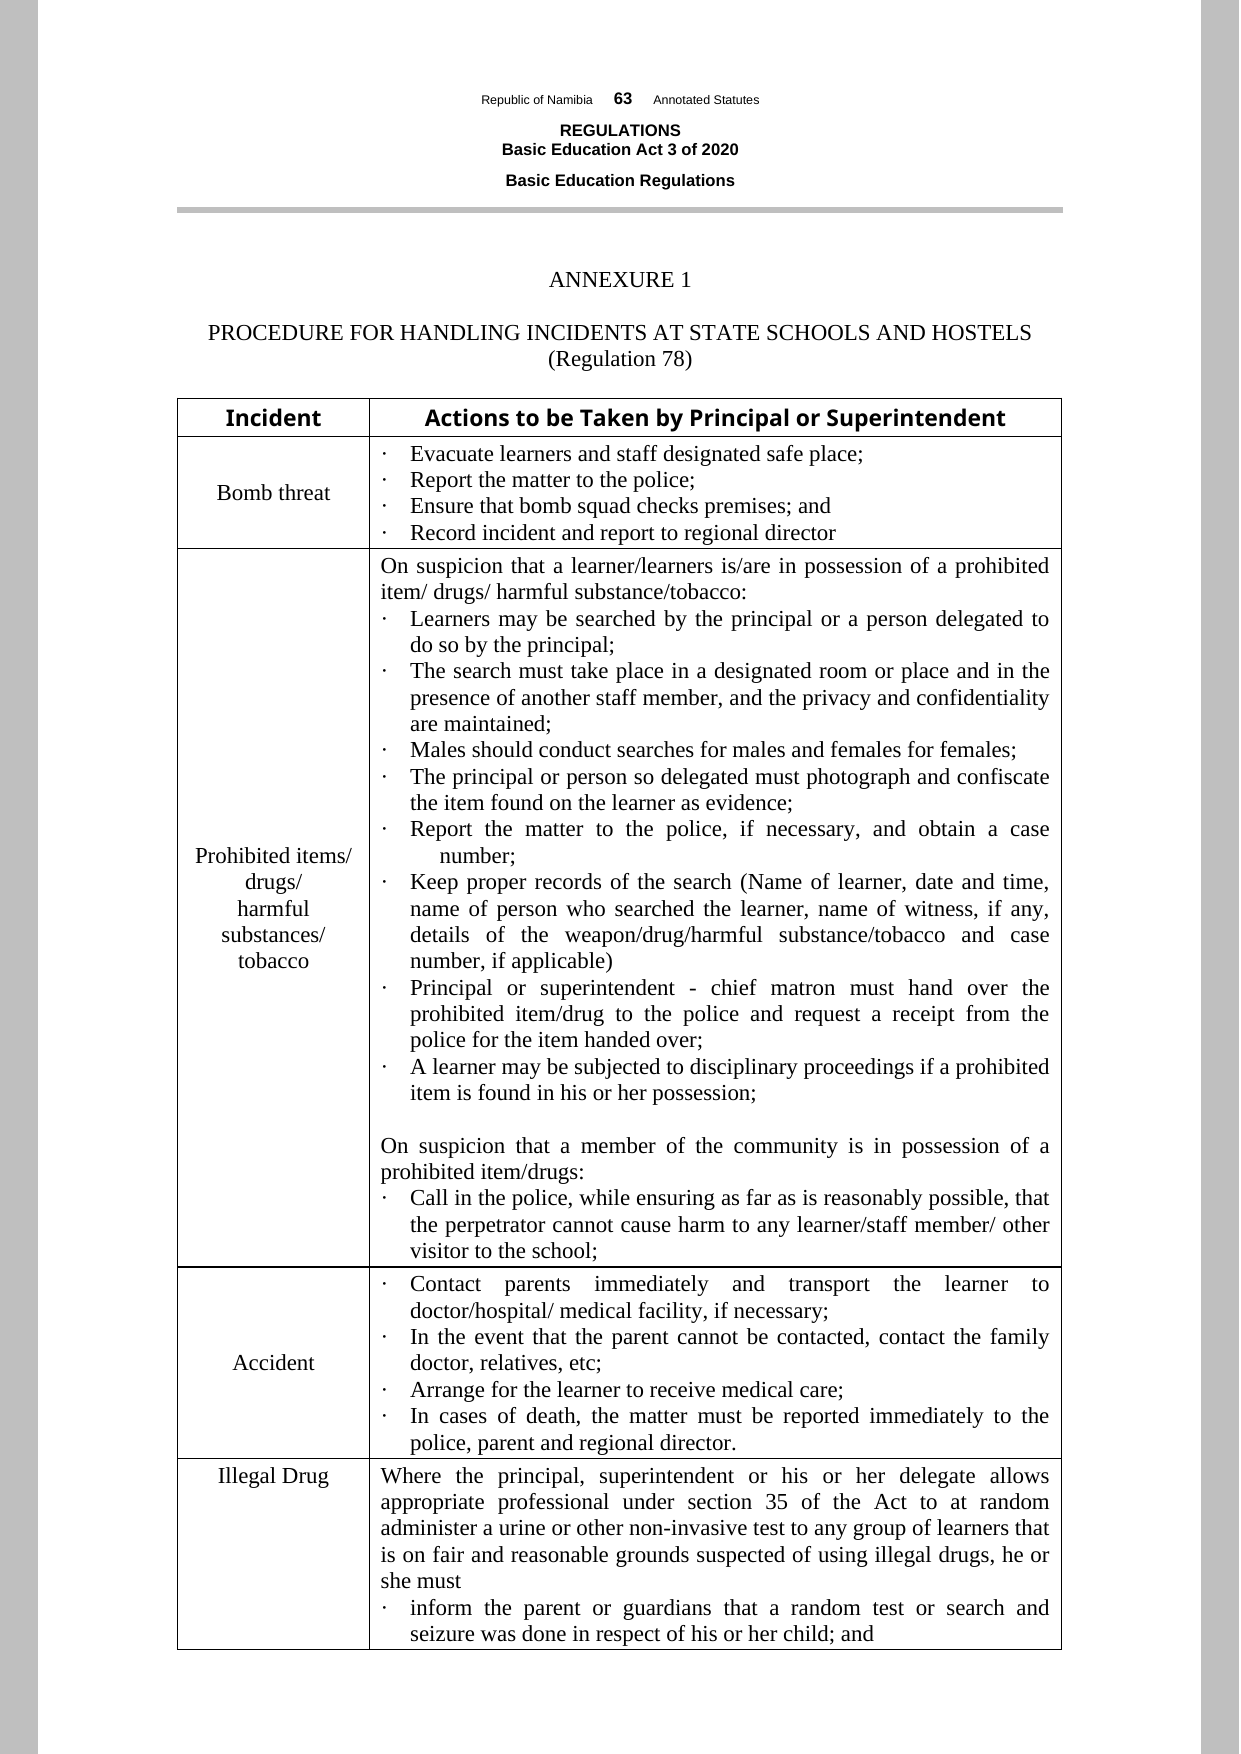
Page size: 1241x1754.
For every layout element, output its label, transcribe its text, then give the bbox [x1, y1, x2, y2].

table_cell Prohibited items/ drugs/ harmful substances/ tobacco [178, 549, 369, 1266]
text (Regulation 78) [177, 345, 1063, 371]
text PROCEDURE FOR HANDLING INCIDENTS AT STATE SCHOOLS AND HOSTELS [177, 318, 1063, 345]
table_header Actions to be Taken by Principal or Superintendent [370, 399, 1061, 436]
table_cell · Evacuate learners and staff designated safe place; · Report the matter to the police; · Ensure that bomb squad checks premises; and · Record incident and report to regional director [370, 437, 1061, 548]
text ANNEXURE 1 [177, 266, 1063, 292]
table_cell Accident [178, 1268, 369, 1458]
table_cell Bomb threat [178, 437, 369, 548]
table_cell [370, 1459, 1061, 1649]
table_cell On suspicion that a learner/learners is/are in possession of a prohibited item/ drugs/ harmful substance/tobacco: · Learners may be searched by the principal or a person delegated to do so by the principal; · The search must take place in a designated room or place and in the presence of another staff member, and the privacy and confidentiality are maintained; · Males should conduct searches for males and females for females; · The principal or person so delegated must photograph and confiscate the item found on the learner as evidence; · Report the matter to the police, if necessary, and obtain a case number; · Keep proper records of the search (Name of learner, date and time, name of person who searched the learner, name of witness, if any, details of the weapon/drug/harmful substance/tobacco and case number, if applicable) · Principal or superintendent - chief matron must hand over the prohibited item/drug to the police and request a receipt from the police for the item handed over; · A learner may be subjected to disciplinary proceedings if a prohibited item is found in his or her possession; On suspicion that a member of the community is in possession of a prohibited item/drugs: · Call in the police, while ensuring as far as is reasonably possible, that the perpetrator cannot cause harm to any learner/staff member/ other visitor to the school; [370, 549, 1061, 1266]
table_cell Illegal Drug [178, 1459, 369, 1649]
table_header Incident [178, 399, 369, 436]
table_cell · Contact parents immediately and transport the learner to doctor/hospital/ medical facility, if necessary; · In the event that the parent cannot be contacted, contact the family doctor, relatives, etc; · Arrange for the learner to receive medical care; · In cases of death, the matter must be reported immediately to the police, parent and regional director. [370, 1268, 1061, 1458]
